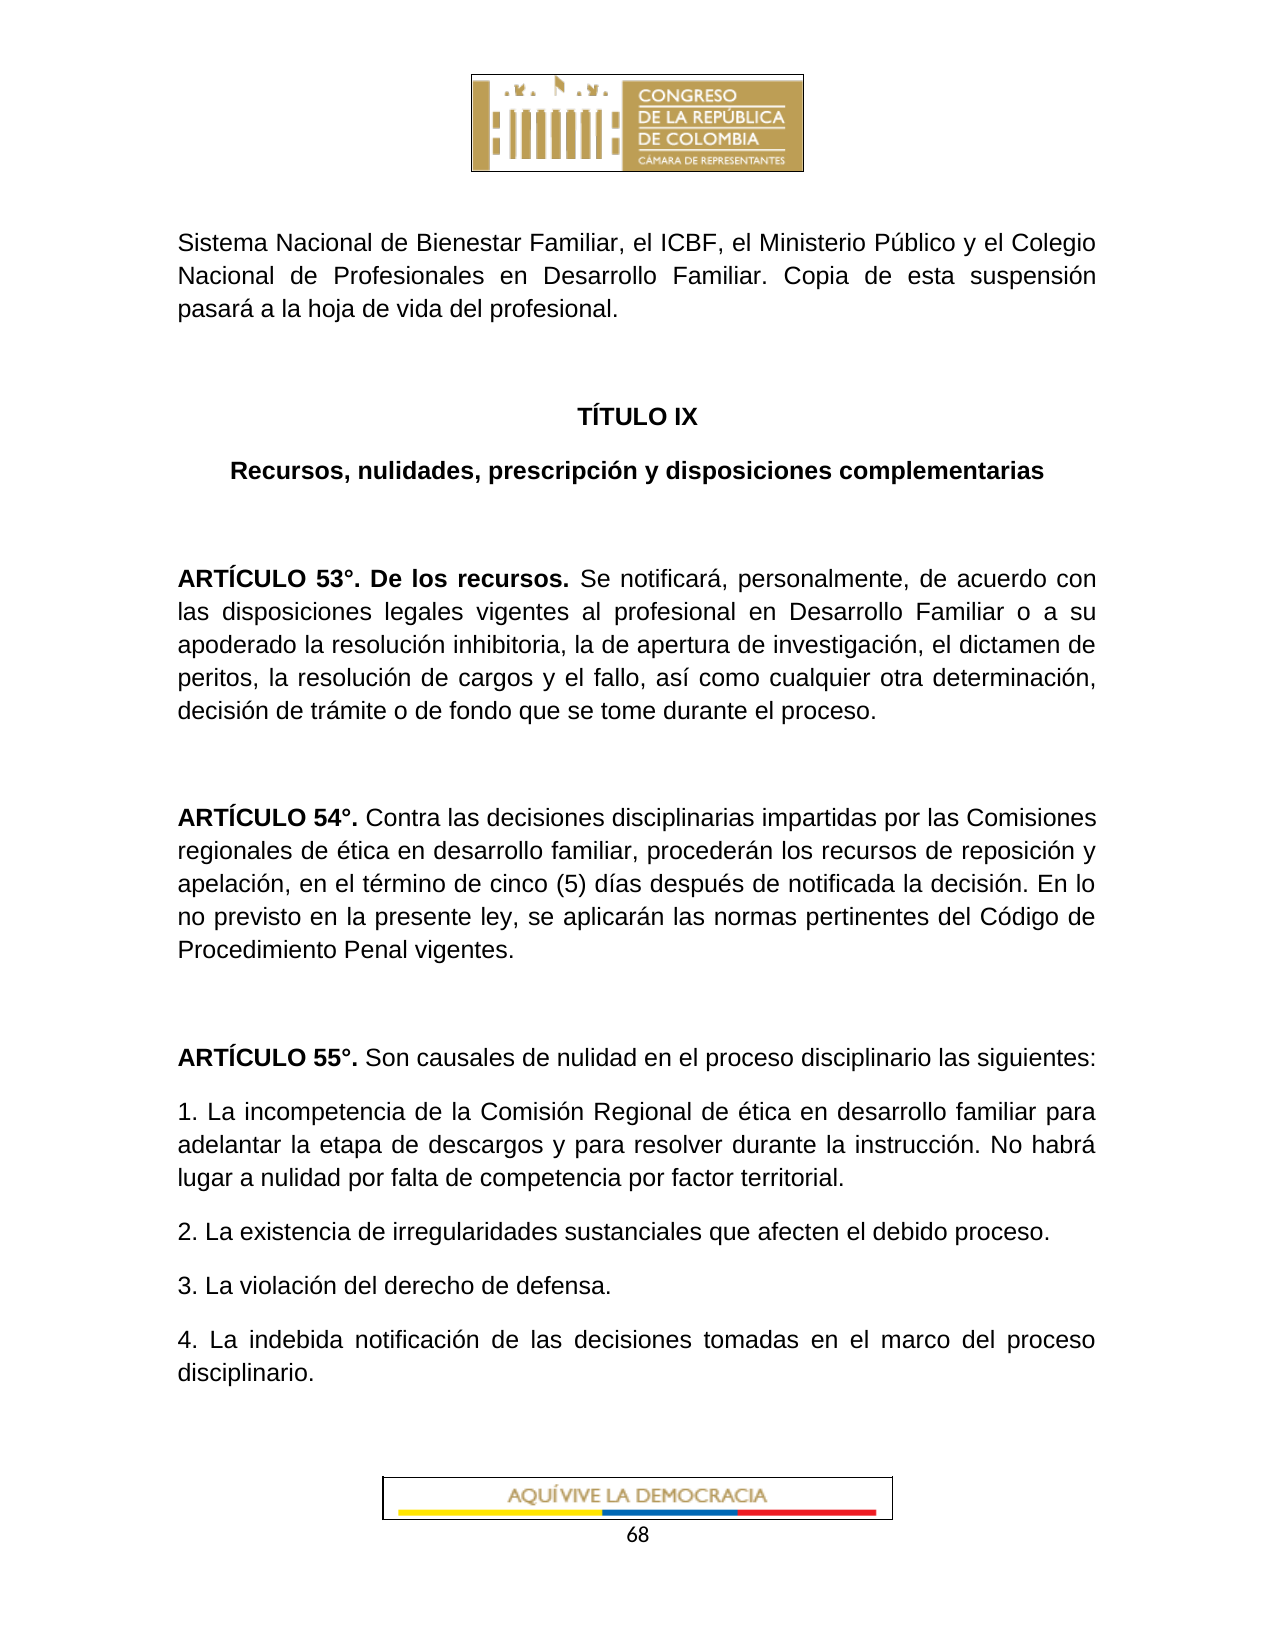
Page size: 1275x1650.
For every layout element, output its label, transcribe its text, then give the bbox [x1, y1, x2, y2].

text 4. La indebida notificación de las decisiones tomadas en el marco del proceso disciplinario. [177, 1324, 1098, 1386]
text ARTÍCULO 53°. De los recursos. Se notificará, personalmente, de acuerdo con las disposiciones legales vigentes al profesional en Desarrollo Familiar o a su apoderado la resolución inhibitoria, la de apertura de investigación, el dictamen de peritos, la resolución de cargos y el fallo, así como cualquier otra determinación, decisión de trámite o de fondo que se tome durante el proceso. [177, 563, 1098, 724]
text Recursos, nulidades, prescripción y disposiciones complementarias [177, 456, 1098, 484]
text ARTÍCULO 55°. Son causales de nulidad en el proceso disciplinario las siguientes: [177, 1043, 1098, 1072]
text 3. La violación del derecho de defensa. [177, 1271, 1098, 1299]
picture [472, 75, 803, 171]
text 2. La existencia de irregularidades sustanciales que afecten el debido proceso. [177, 1217, 1098, 1246]
text 1. La incompetencia de la Comisión Regional de ética en desarrollo familiar para adelantar la etapa de descargos y para resolver durante la instrucción. No habrá lugar a nulidad por falta de competencia por factor territorial. [177, 1097, 1098, 1192]
text ARTÍCULO 54°. Contra las decisiones disciplinarias impartidas por las Comisiones regionales de ética en desarrollo familiar, procederán los recursos de reposición y apelación, en el término de cinco (5) días después de notificada la decisión. En lo no previsto en la presente ley, se aplicarán las normas pertinentes del Código de Procedimiento Penal vigentes. [177, 803, 1098, 964]
picture [384, 1478, 892, 1519]
text TÍTULO IX [177, 402, 1098, 431]
